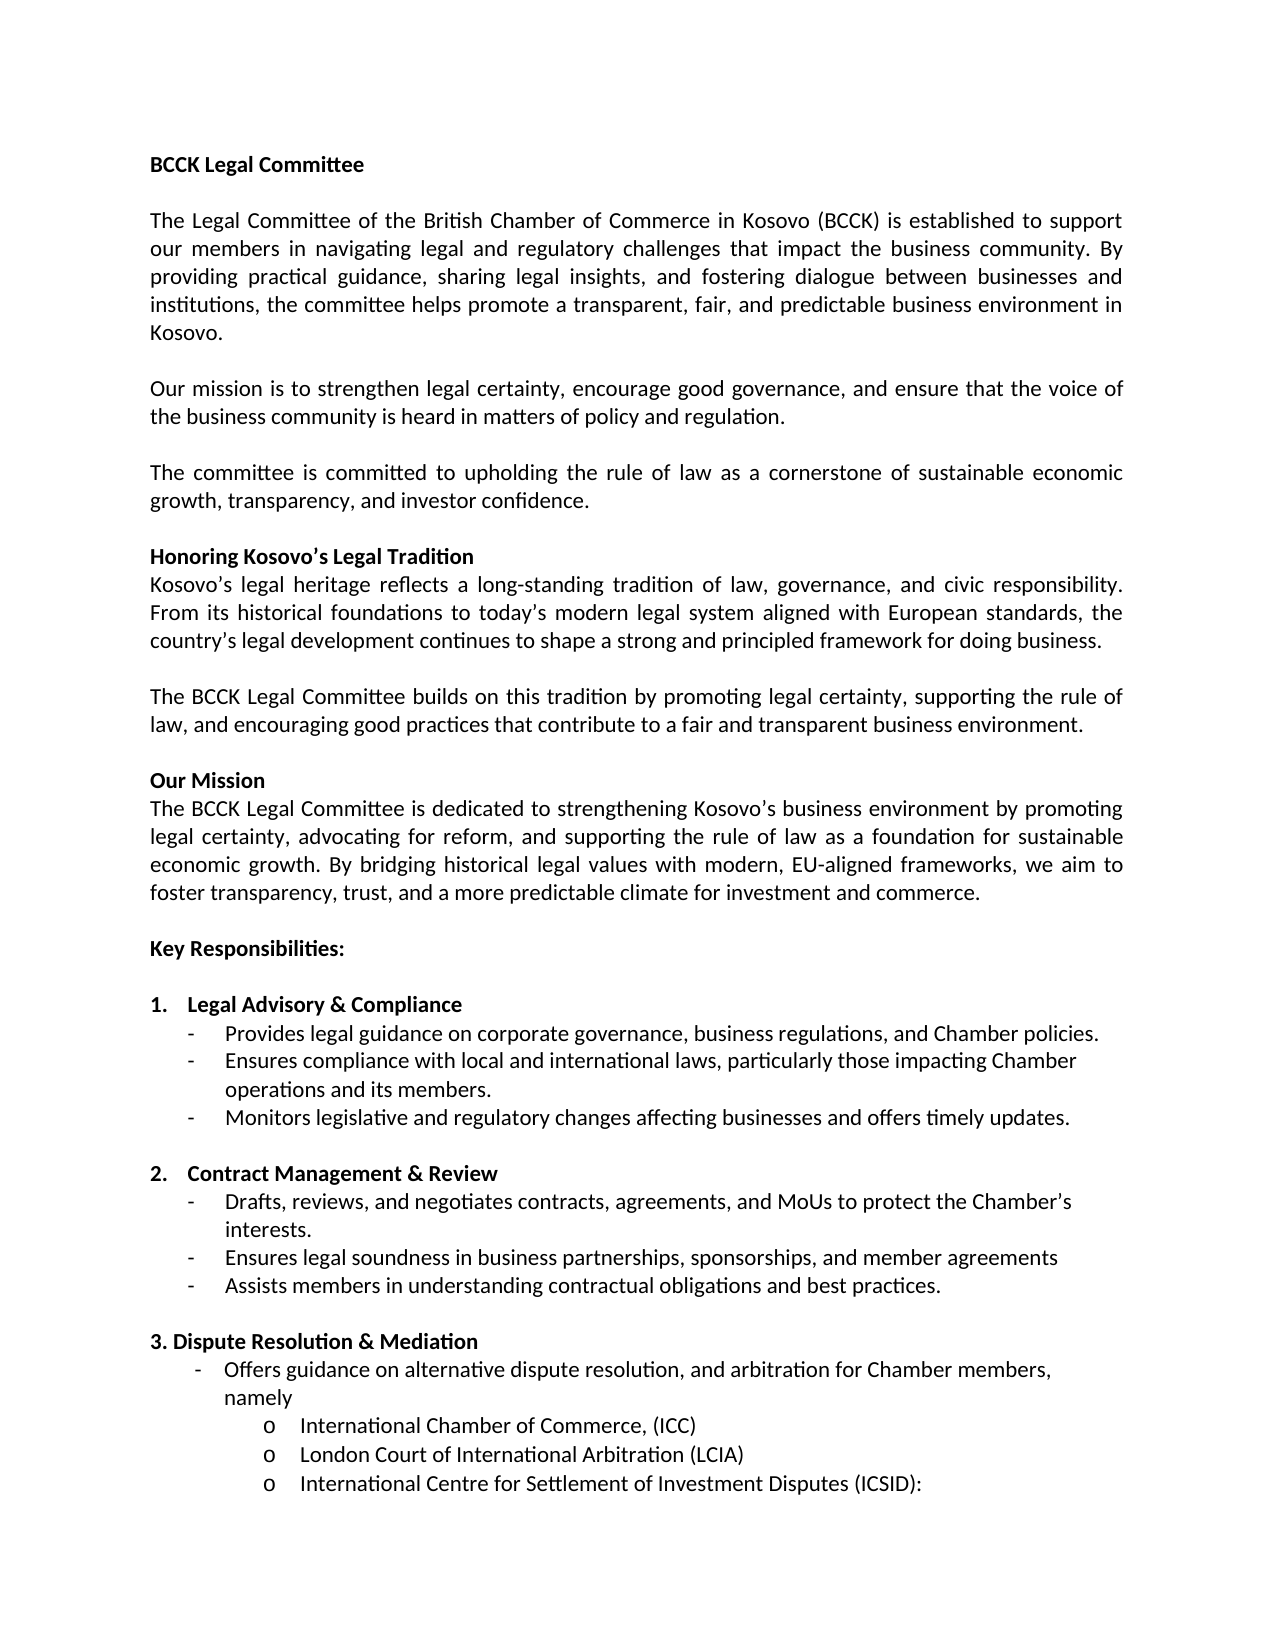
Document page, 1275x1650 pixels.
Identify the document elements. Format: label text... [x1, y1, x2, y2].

list Ensures compliance with local and international laws, particularly those impacting Chamber operations and its members. [187, 1047, 1125, 1103]
list Legal Advisory & Compliance [150, 991, 1125, 1019]
text 3. Dispute Resolution & Mediation [150, 1327, 1125, 1355]
list International Chamber of Commerce, (ICC) [262, 1411, 1125, 1440]
list International Centre for Settlement of Investment Disputes (ICSID): [262, 1469, 1125, 1498]
text Honoring Kosovo’s Legal Tradition [150, 542, 1125, 570]
list Contract Management & Review [150, 1159, 1125, 1187]
text The committee is committed to upholding the rule of law as a cornerstone of sustainable economic growth, transparency, and investor confidence. [150, 458, 1125, 514]
list Monitors legislative and regulatory changes affecting businesses and offers timely updates. [187, 1103, 1125, 1131]
text The BCCK Legal Committee builds on this tradition by promoting legal certainty, supporting the rule of law, and encouraging good practices that contribute to a fair and transparent business environment. [150, 682, 1125, 738]
text BCCK Legal Committee [150, 150, 1125, 178]
list Provides legal guidance on corporate governance, business regulations, and Chamber policies. [187, 1019, 1125, 1047]
list Assists members in understanding contractual obligations and best practices. [187, 1271, 1125, 1299]
list London Court of International Arbitration (LCIA) [262, 1440, 1125, 1469]
text Our Mission [150, 766, 1125, 794]
text Kosovo’s legal heritage reflects a long-standing tradition of law, governance, and civic responsibility. From its historical foundations to today’s modern legal system aligned with European standards, the country’s legal development continues to shape a strong and principled framework for doing business. [150, 570, 1125, 654]
text Our mission is to strengthen legal certainty, encourage good governance, and ensure that the voice of the business community is heard in matters of policy and regulation. [150, 374, 1125, 430]
text The BCCK Legal Committee is dedicated to strengthening Kosovo’s business environment by promoting legal certainty, advocating for reform, and supporting the rule of law as a foundation for sustainable economic growth. By bridging historical legal values with modern, EU-aligned frameworks, we aim to foster transparency, trust, and a more predictable climate for investment and commerce. [150, 794, 1125, 907]
list Drafts, reviews, and negotiates contracts, agreements, and MoUs to protect the Chamber’s interests. [187, 1187, 1125, 1243]
text The Legal Committee of the British Chamber of Commerce in Kosovo (BCCK) is established to support our members in navigating legal and regulatory challenges that impact the business community. By providing practical guidance, sharing legal insights, and fostering dialogue between businesses and institutions, the committee helps promote a transparent, fair, and predictable business environment in Kosovo. [150, 206, 1125, 346]
text Key Responsibilities: [150, 934, 1125, 963]
list Ensures legal soundness in business partnerships, sponsorships, and member agreements [187, 1243, 1125, 1271]
list Offers guidance on alternative dispute resolution, and arbitration for Chamber members, namely [194, 1355, 1125, 1411]
